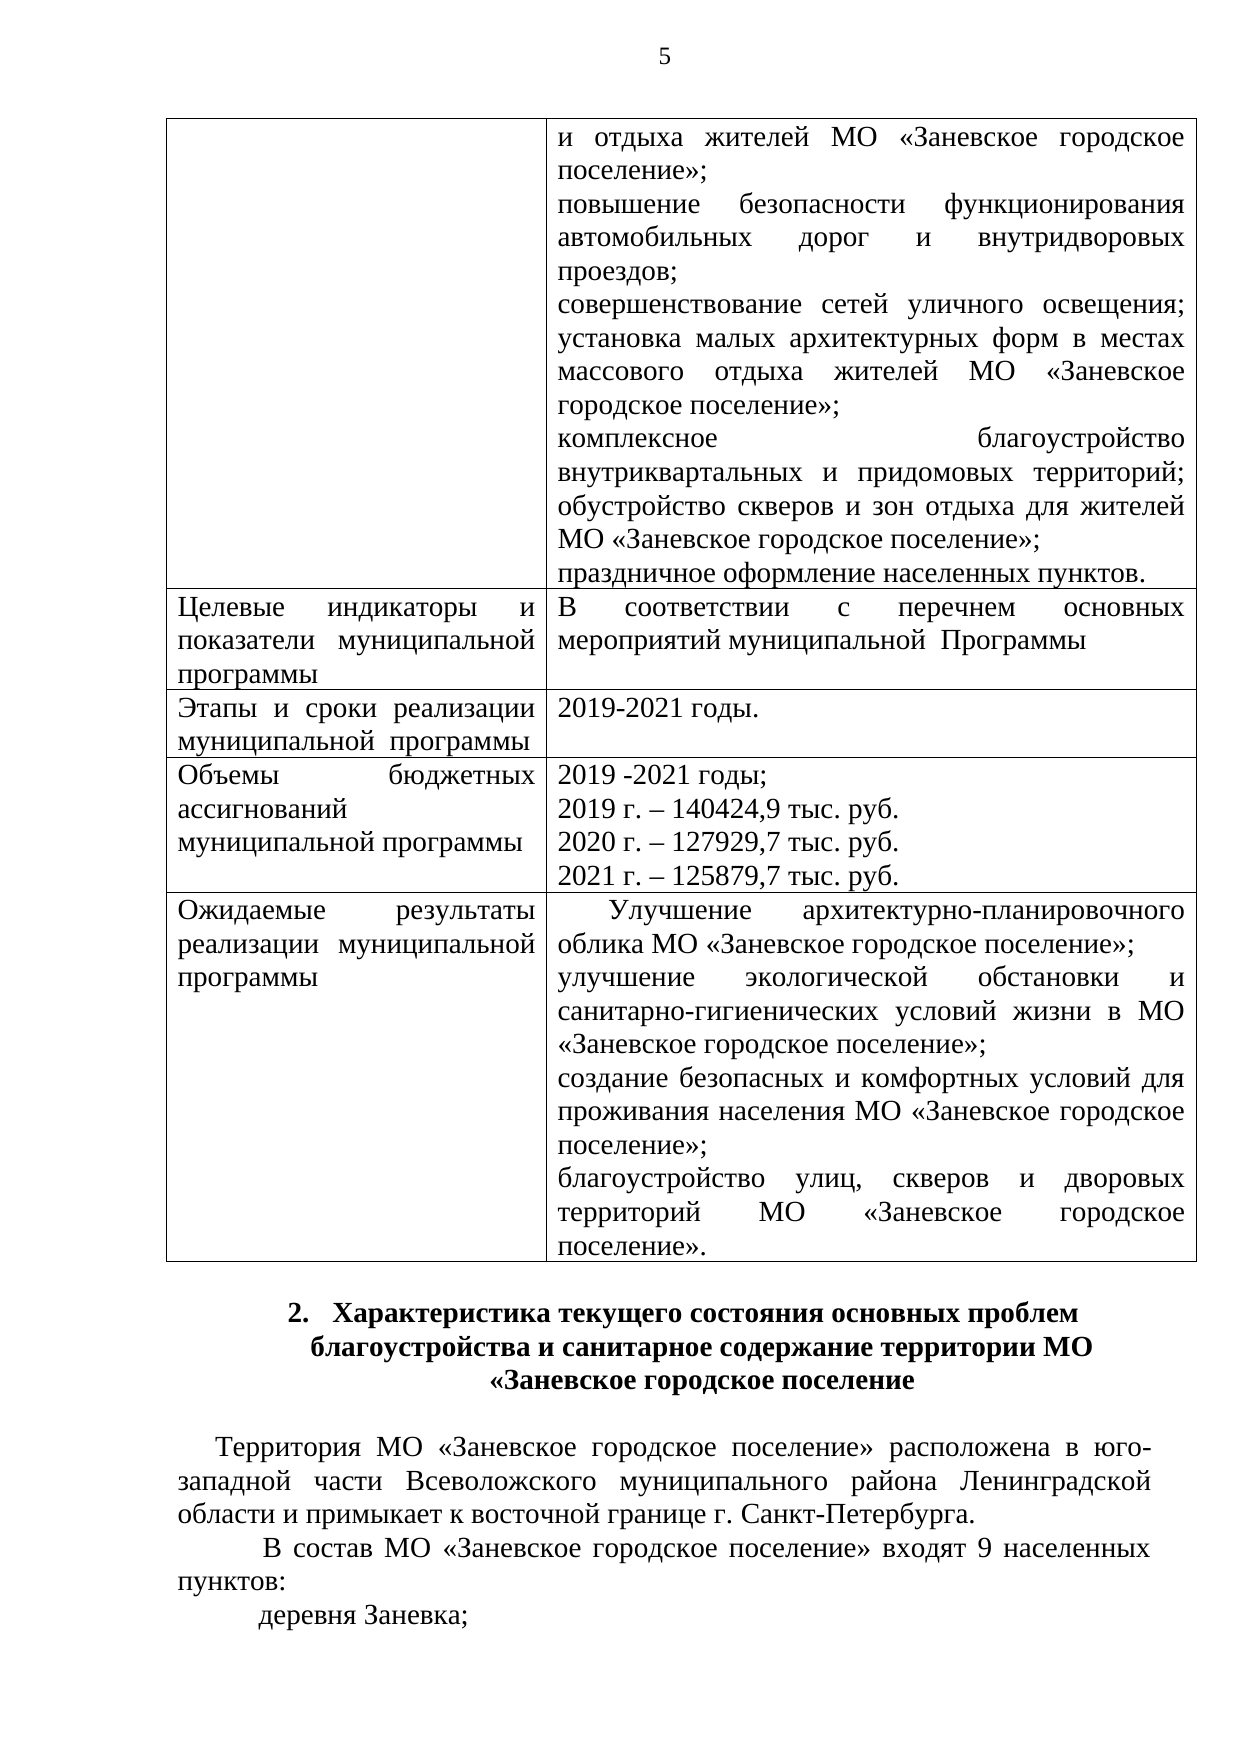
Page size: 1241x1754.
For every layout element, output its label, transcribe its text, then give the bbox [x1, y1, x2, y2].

table_cell Этапы и сроки реализации муниципальной программы [167, 690, 546, 757]
text Территория МО «Заневское городское поселение» расположена в юго-западной части Всеволожского муниципального района Ленинградской области и примыкает к восточной границе г. Санкт-Петербурга. [177, 1429, 1152, 1530]
table_cell Целевые индикаторы и показатели муниципальной программы [167, 589, 546, 689]
table_cell Улучшение архитектурно-планировочного облика МО «Заневское городское поселение»; улучшение экологической обстановки и санитарно-гигиенических условий жизни в МО «Заневское городское поселение»; создание безопасных и комфортных условий для проживания населения МО «Заневское городское поселение»; благоустройство улиц, скверов и дворовых территорий МО «Заневское городское поселение». [547, 893, 1196, 1261]
table_cell В соответствии с перечнем основных мероприятий муниципальной Программы [547, 589, 1196, 689]
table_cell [167, 119, 546, 588]
table_cell Ожидаемые результаты реализации муниципальной программы [167, 893, 546, 1261]
text деревня Заневка; [177, 1597, 1152, 1631]
table_cell 2019 -2021 годы; 2019 г. – 140424,9 тыс. руб. 2020 г. – 127929,7 тыс. руб. 2021 г. – 125879,7 тыс. руб. [547, 758, 1196, 892]
text В состав МО «Заневское городское поселение» входят 9 населенных пунктов: [177, 1530, 1152, 1597]
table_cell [547, 119, 1196, 588]
table_cell 2019-2021 годы. [547, 690, 1196, 757]
list Характеристика текущего состояния основных проблем благоустройства и санитарное содержание территории МО «Заневское городское поселение [215, 1295, 1152, 1396]
table_cell Объемы бюджетных ассигнований муниципальной программы [167, 758, 546, 892]
